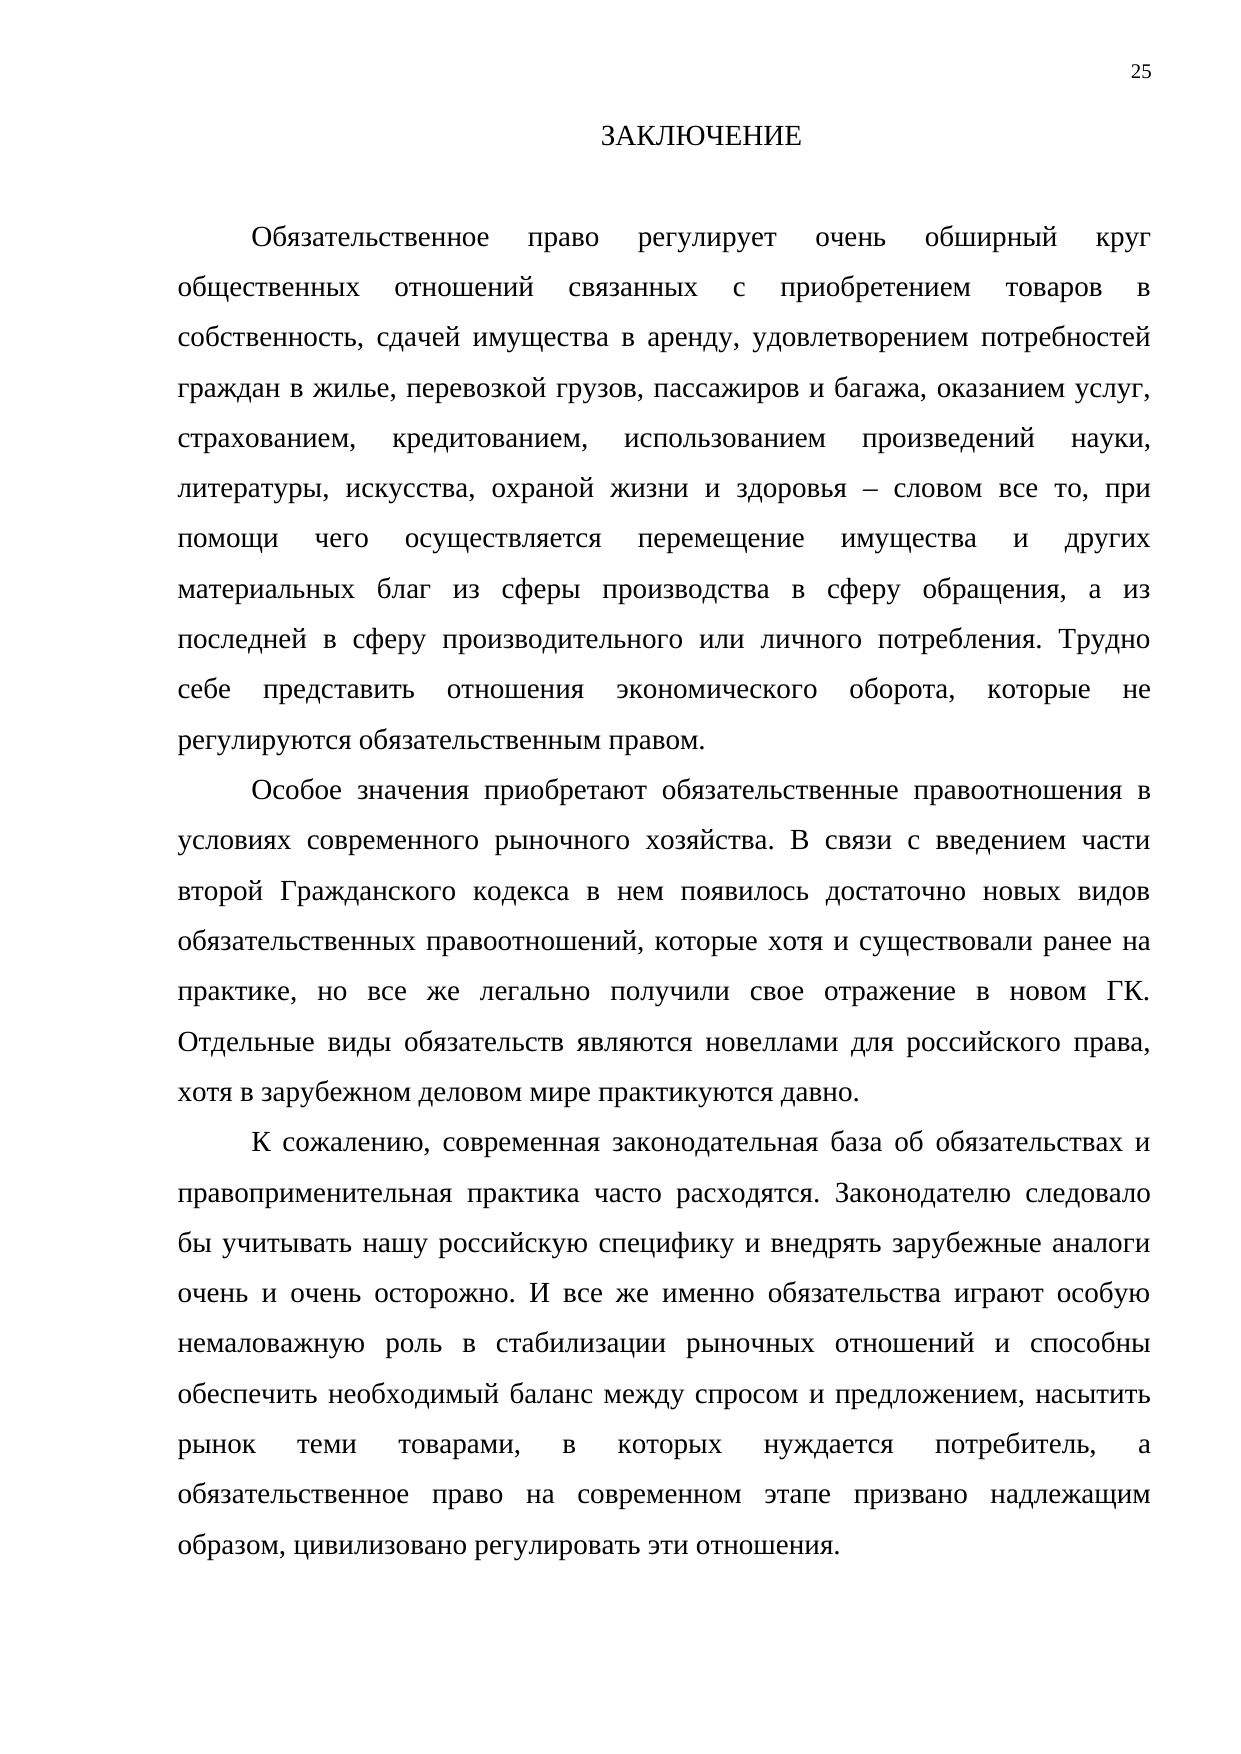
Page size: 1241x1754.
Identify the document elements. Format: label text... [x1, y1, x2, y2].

text Особое значения приобретают обязательственные правоотношения в условиях современного рыночного хозяйства. В связи с введением части второй Гражданского кодекса в нем появилось достаточно новых видов обязательственных правоотношений, которые хотя и существовали ранее на практике, но все же легально получили свое отражение в новом ГК. Отдельные виды обязательств являются новеллами для российского права, хотя в зарубежном деловом мире практикуются давно. [177, 772, 1152, 1108]
text К сожалению, современная законодательная база об обязательствах и правоприменительная практика часто расходятся. Законодателю следовало бы учитывать нашу российскую специфику и внедрять зарубежные аналоги очень и очень осторожно. И все же именно обязательства играют особую немаловажную роль в стабилизации рыночных отношений и способны обеспечить необходимый баланс между спросом и предложением, насытить рынок теми товарами, в которых нуждается потребитель, а обязательственное право на современном этапе призвано надлежащим образом, цивилизовано регулировать эти отношения. [177, 1124, 1152, 1560]
text ЗАКЛЮЧЕНИЕ [177, 118, 1152, 152]
text Обязательственное право регулирует очень обширный круг общественных отношений связанных с приобретением товаров в собственность, сдачей имущества в аренду, удовлетворением потребностей граждан в жилье, перевозкой грузов, пассажиров и багажа, оказанием услуг, страхованием, кредитованием, использованием произведений науки, литературы, искусства, охраной жизни и здоровья – словом все то, при помощи чего осуществляется перемещение имущества и других материальных благ из сферы производства в сферу обращения, а из последней в сферу производительного или личного потребления. Трудно себе представить отношения экономического оборота, которые не регулируются обязательственным правом. [177, 219, 1152, 755]
